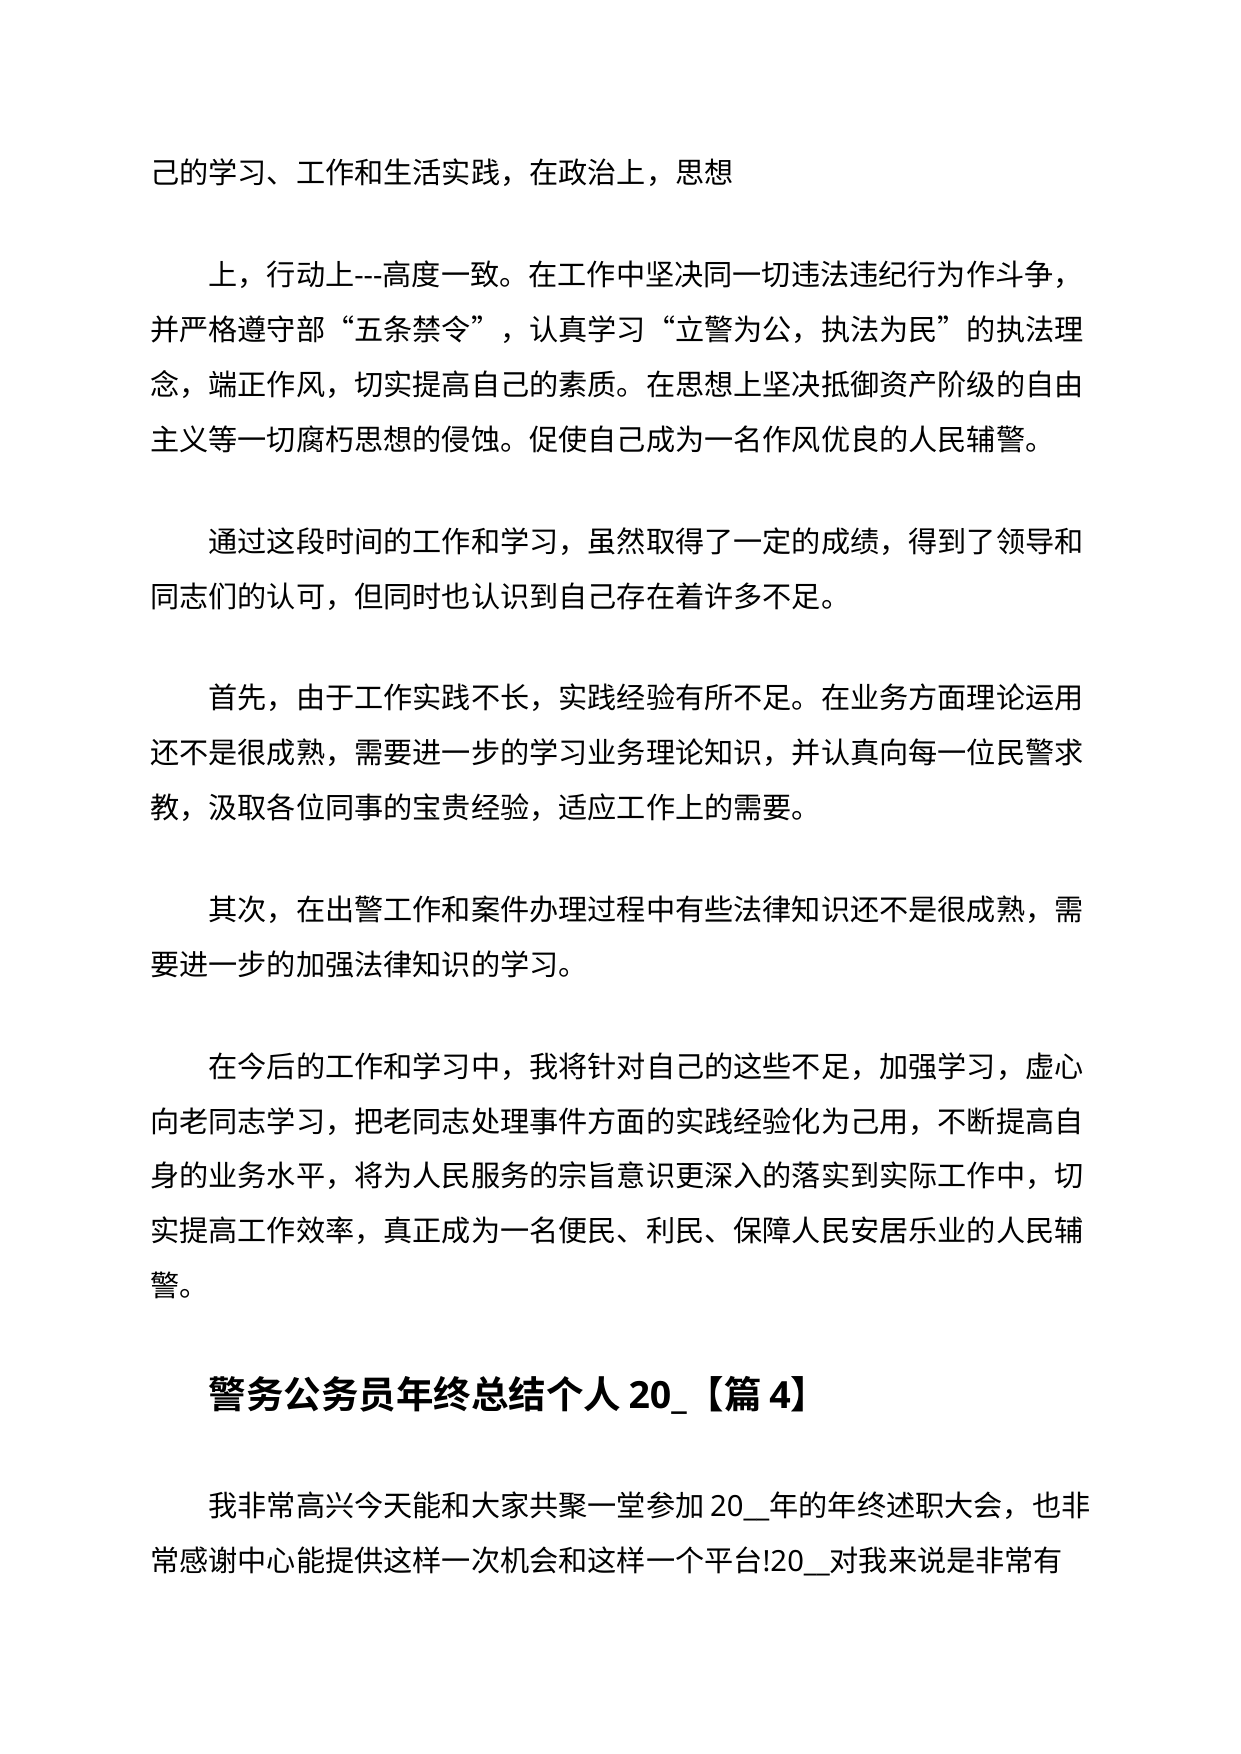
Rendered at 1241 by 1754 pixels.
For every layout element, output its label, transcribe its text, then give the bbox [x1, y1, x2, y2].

text 通过这段时间的工作和学习，虽然取得了一定的成绩，得到了领导和同志们的认可，但同时也认识到自己存在着许多不足。 [150, 518, 1090, 616]
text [150, 150, 1090, 192]
text 警务公务员年终总结个人20_【篇4】 [150, 1364, 1090, 1419]
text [150, 1482, 1090, 1579]
text 上，行动上---高度一致。在工作中坚决同一切违法违纪行为作斗争，并严格遵守部“五条禁令”，认真学习“立警为公，执法为民”的执法理念，端正作风，切实提高自己的素质。在思想上坚决抵御资产阶级的自由主义等一切腐朽思想的侵蚀。促使自己成为一名作风优良的人民辅警。 [150, 252, 1090, 459]
text 其次，在出警工作和案件办理过程中有些法律知识还不是很成熟，需要进一步的加强法律知识的学习。 [150, 887, 1090, 984]
text 首先，由于工作实践不长，实践经验有所不足。在业务方面理论运用还不是很成熟，需要进一步的学习业务理论知识，并认真向每一位民警求教，汲取各位同事的宝贵经验，适应工作上的需要。 [150, 675, 1090, 827]
text 在今后的工作和学习中，我将针对自己的这些不足，加强学习，虚心向老同志学习，把老同志处理事件方面的实践经验化为己用，不断提高自身的业务水平，将为人民服务的宗旨意识更深入的落实到实际工作中，切实提高工作效率，真正成为一名便民、利民、保障人民安居乐业的人民辅警。 [150, 1043, 1090, 1305]
